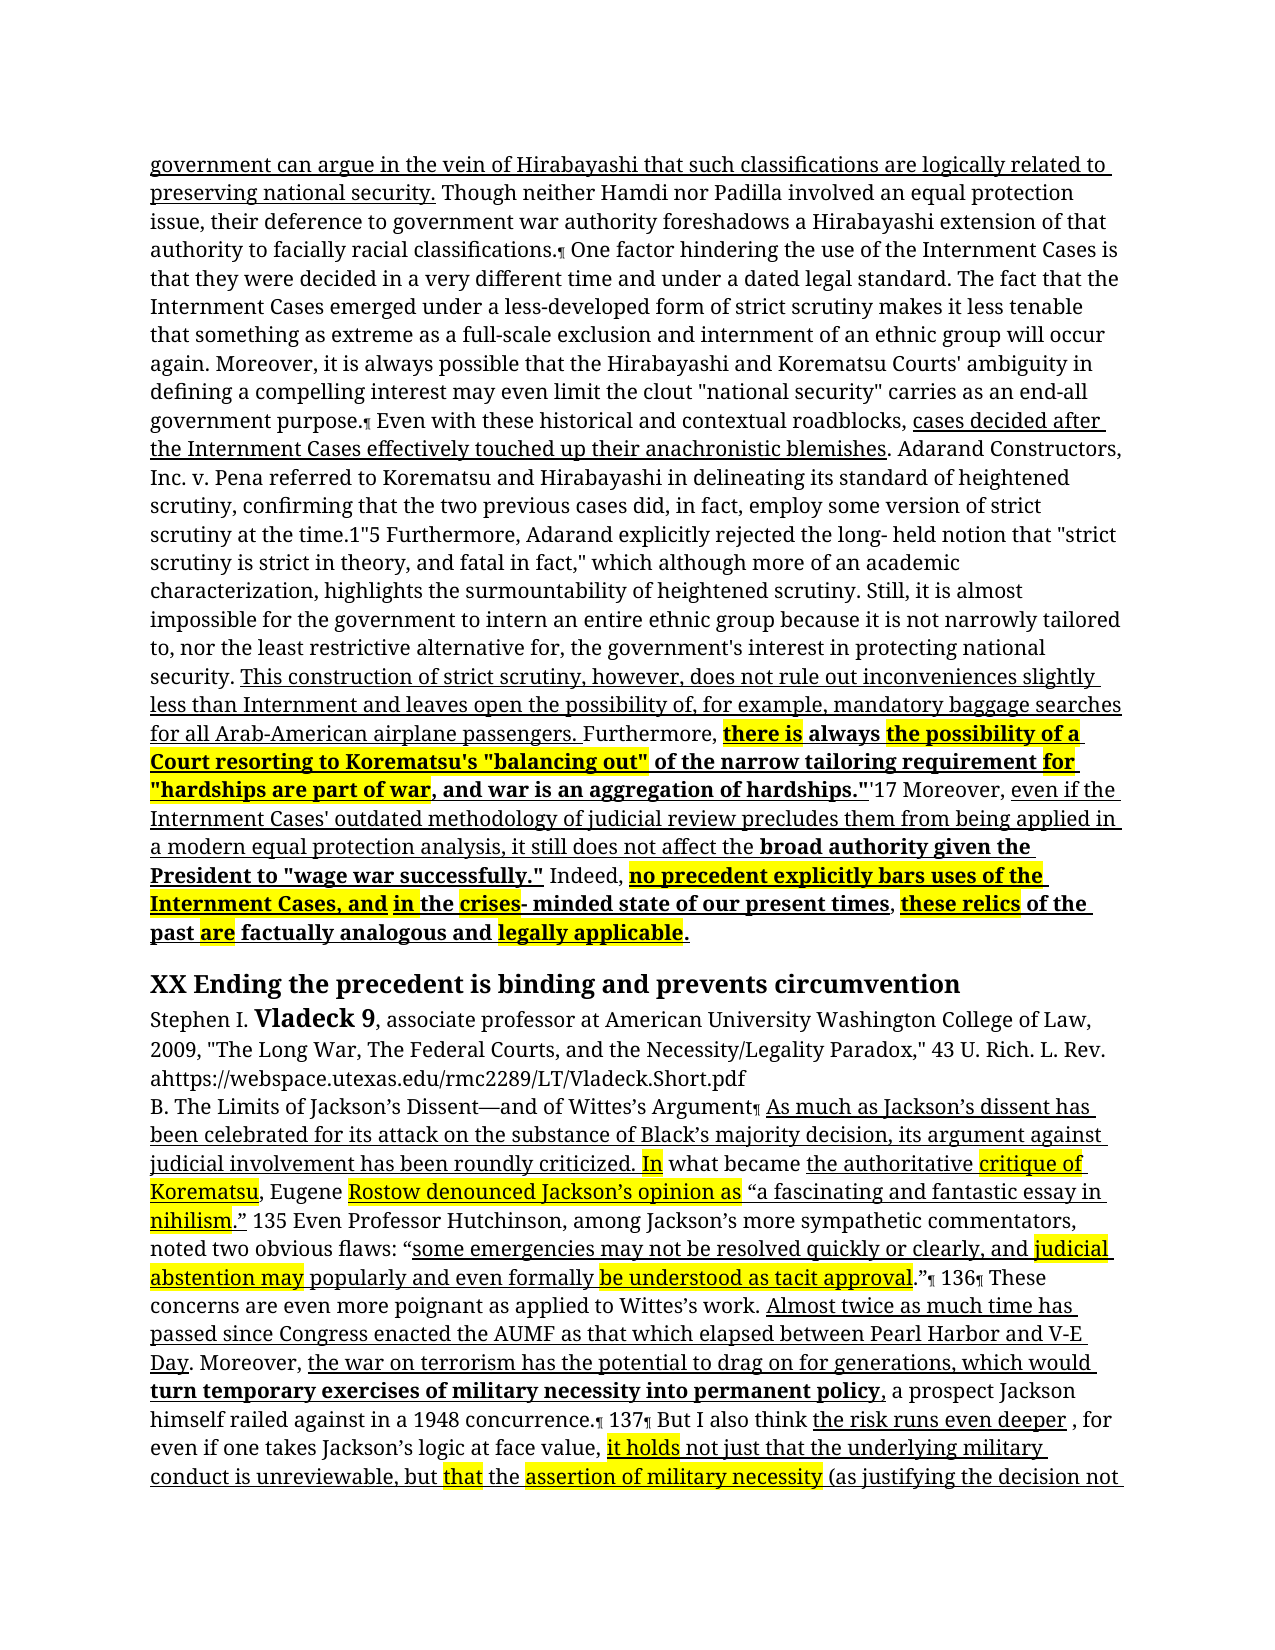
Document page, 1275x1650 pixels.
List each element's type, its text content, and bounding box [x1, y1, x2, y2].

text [150, 1092, 1125, 1490]
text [150, 150, 1125, 946]
subtitle XX Ending the precedent is binding and prevents circumvention [150, 967, 1125, 1001]
text Stephen I. Vladeck 9, associate professor at American University Washington College of Law, 2009, "The Long War, The Federal Courts, and the Necessity/Legality Paradox," 43 U. Rich. L. Rev. ahttps://webspace.utexas.edu/rmc2289/LT/Vladeck.Short.pdf [150, 1001, 1125, 1092]
